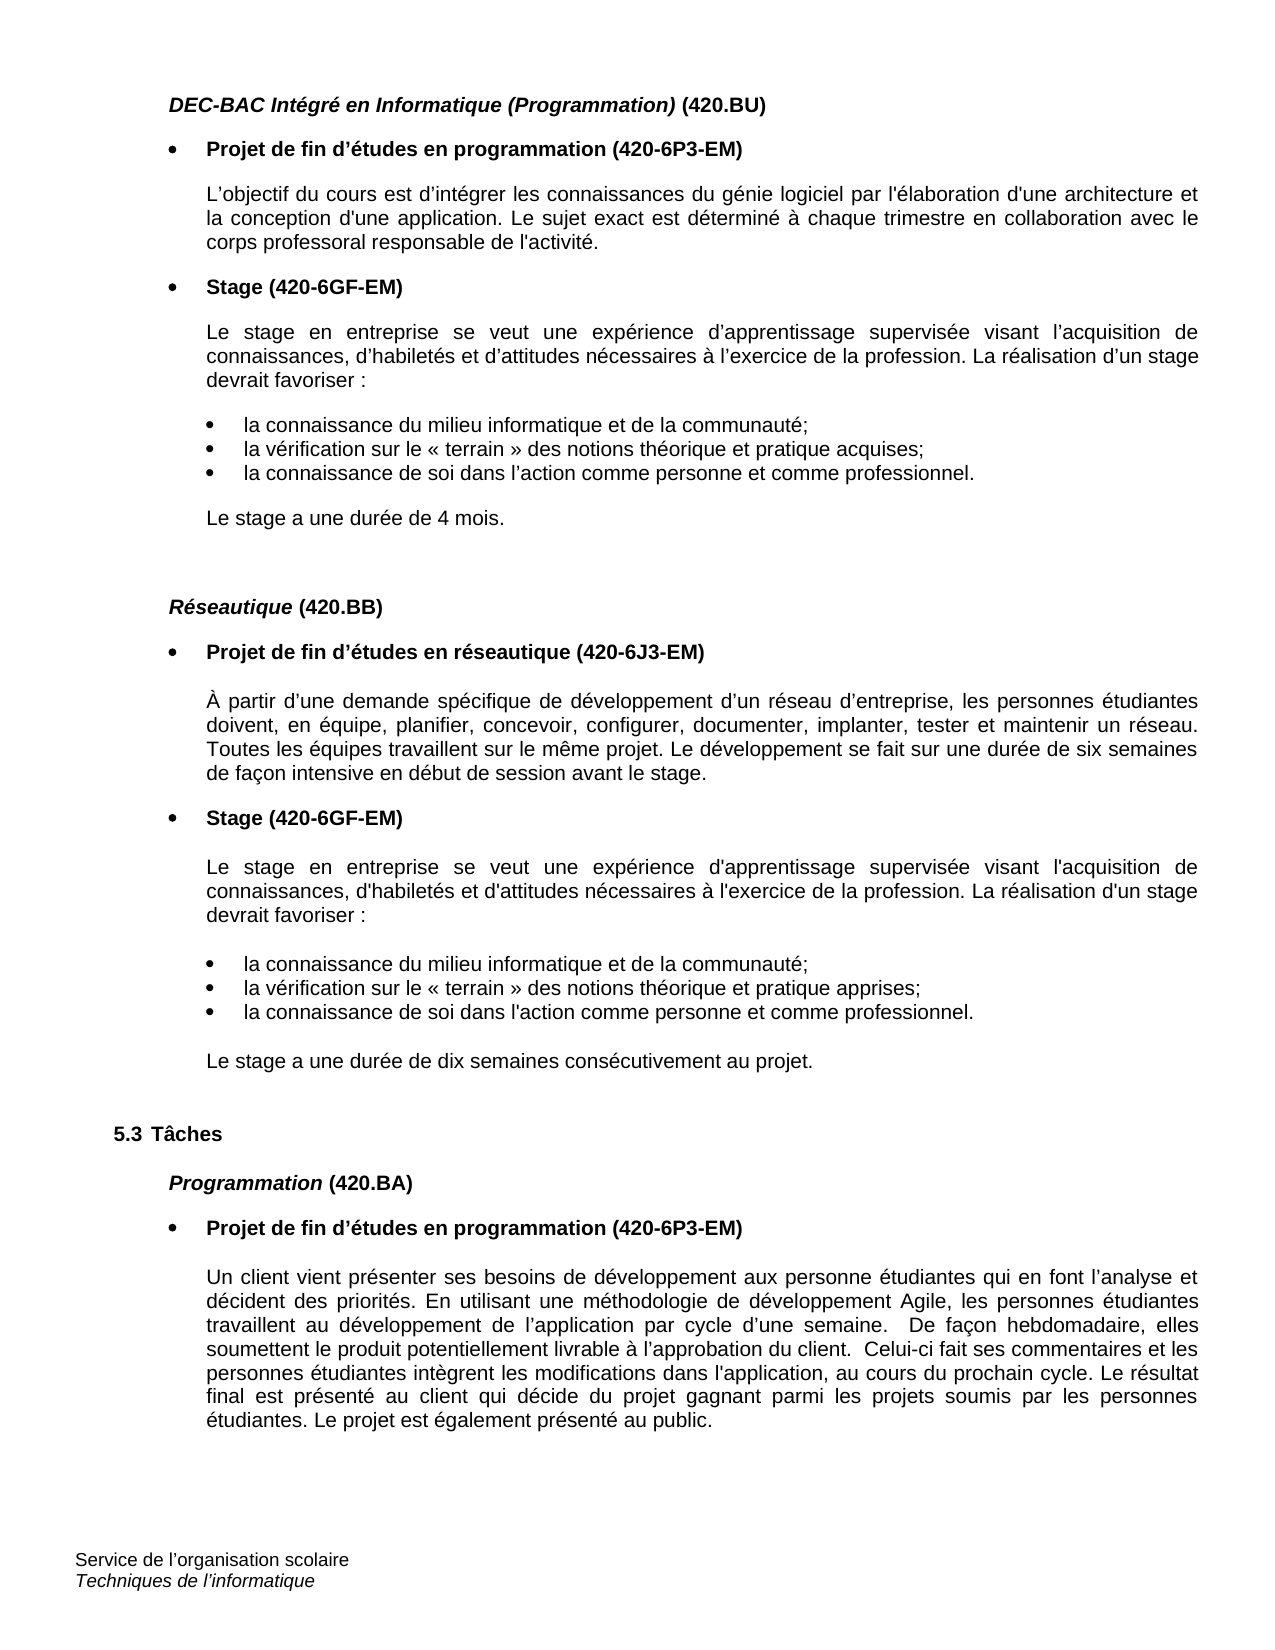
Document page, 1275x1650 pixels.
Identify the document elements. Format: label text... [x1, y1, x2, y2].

list Stage (420-6GF-EM) [169, 275, 1200, 299]
text Le stage a une durée de dix semaines consécutivement au projet. [206, 1049, 1200, 1073]
list Projet de fin d’études en réseautique (420-6J3-EM) [169, 640, 1200, 664]
list la vérification sur le « terrain » des notions théorique et pratique apprises; [206, 976, 1200, 1000]
text Le stage en entreprise se veut une expérience d'apprentissage supervisée visant l'acquisition de connaissances, d'habiletés et d'attitudes nécessaires à l'exercice de la profession. La réalisation d'un stage devrait favoriser : [206, 855, 1200, 927]
list la connaissance de soi dans l’action comme personne et comme professionnel. [206, 461, 1200, 485]
text DEC-BAC Intégré en Informatique (Programmation) (420.BU) [169, 92, 1200, 116]
list la connaissance du milieu informatique et de la communauté; [206, 412, 1200, 437]
list la vérification sur le « terrain » des notions théorique et pratique acquises; [206, 437, 1200, 461]
text L’objectif du cours est d’intégrer les connaissances du génie logiciel par l'élaboration d'une architecture et la conception d'une application. Le sujet exact est déterminé à chaque trimestre en collaboration avec le corps professoral responsable de l'activité. [206, 182, 1200, 254]
list Stage (420-6GF-EM) [169, 806, 1200, 830]
list Projet de fin d’études en programmation (420-6P3-EM) [169, 137, 1200, 161]
text Le stage a une durée de 4 mois. [206, 506, 1200, 529]
list la connaissance de soi dans l'action comme personne et comme professionnel. [206, 1000, 1200, 1024]
text Programmation (420.BA) [169, 1171, 1200, 1194]
list la connaissance du milieu informatique et de la communauté; [206, 952, 1200, 976]
list Projet de fin d’études en programmation (420-6P3-EM) [169, 1215, 1200, 1239]
text À partir d’une demande spécifique de développement d’un réseau d’entreprise, les personnes étudiantes doivent, en équipe, planifier, concevoir, configurer, documenter, implanter, tester et maintenir un réseau. Toutes les équipes travaillent sur le même projet. Le développement se fait sur une durée de six semaines de façon intensive en début de session avant le stage. [206, 689, 1200, 785]
text Un client vient présenter ses besoins de développement aux personne étudiantes qui en font l’analyse et décident des priorités. En utilisant une méthodologie de développement Agile, les personnes étudiantes travaillent au développement de l’application par cycle d’une semaine. De façon hebdomadaire, elles soumettent le produit potentiellement livrable à l’approbation du client. Celui-ci fait ses commentaires et les personnes étudiantes intègrent les modifications dans l'application, au cours du prochain cycle. Le résultat final est présenté au client qui décide du projet gagnant parmi les projets soumis par les personnes étudiantes. Le projet est également présenté au public. [206, 1264, 1200, 1432]
text Réseautique (420.BB) [169, 595, 1200, 619]
subtitle Tâches [113, 1122, 1197, 1146]
